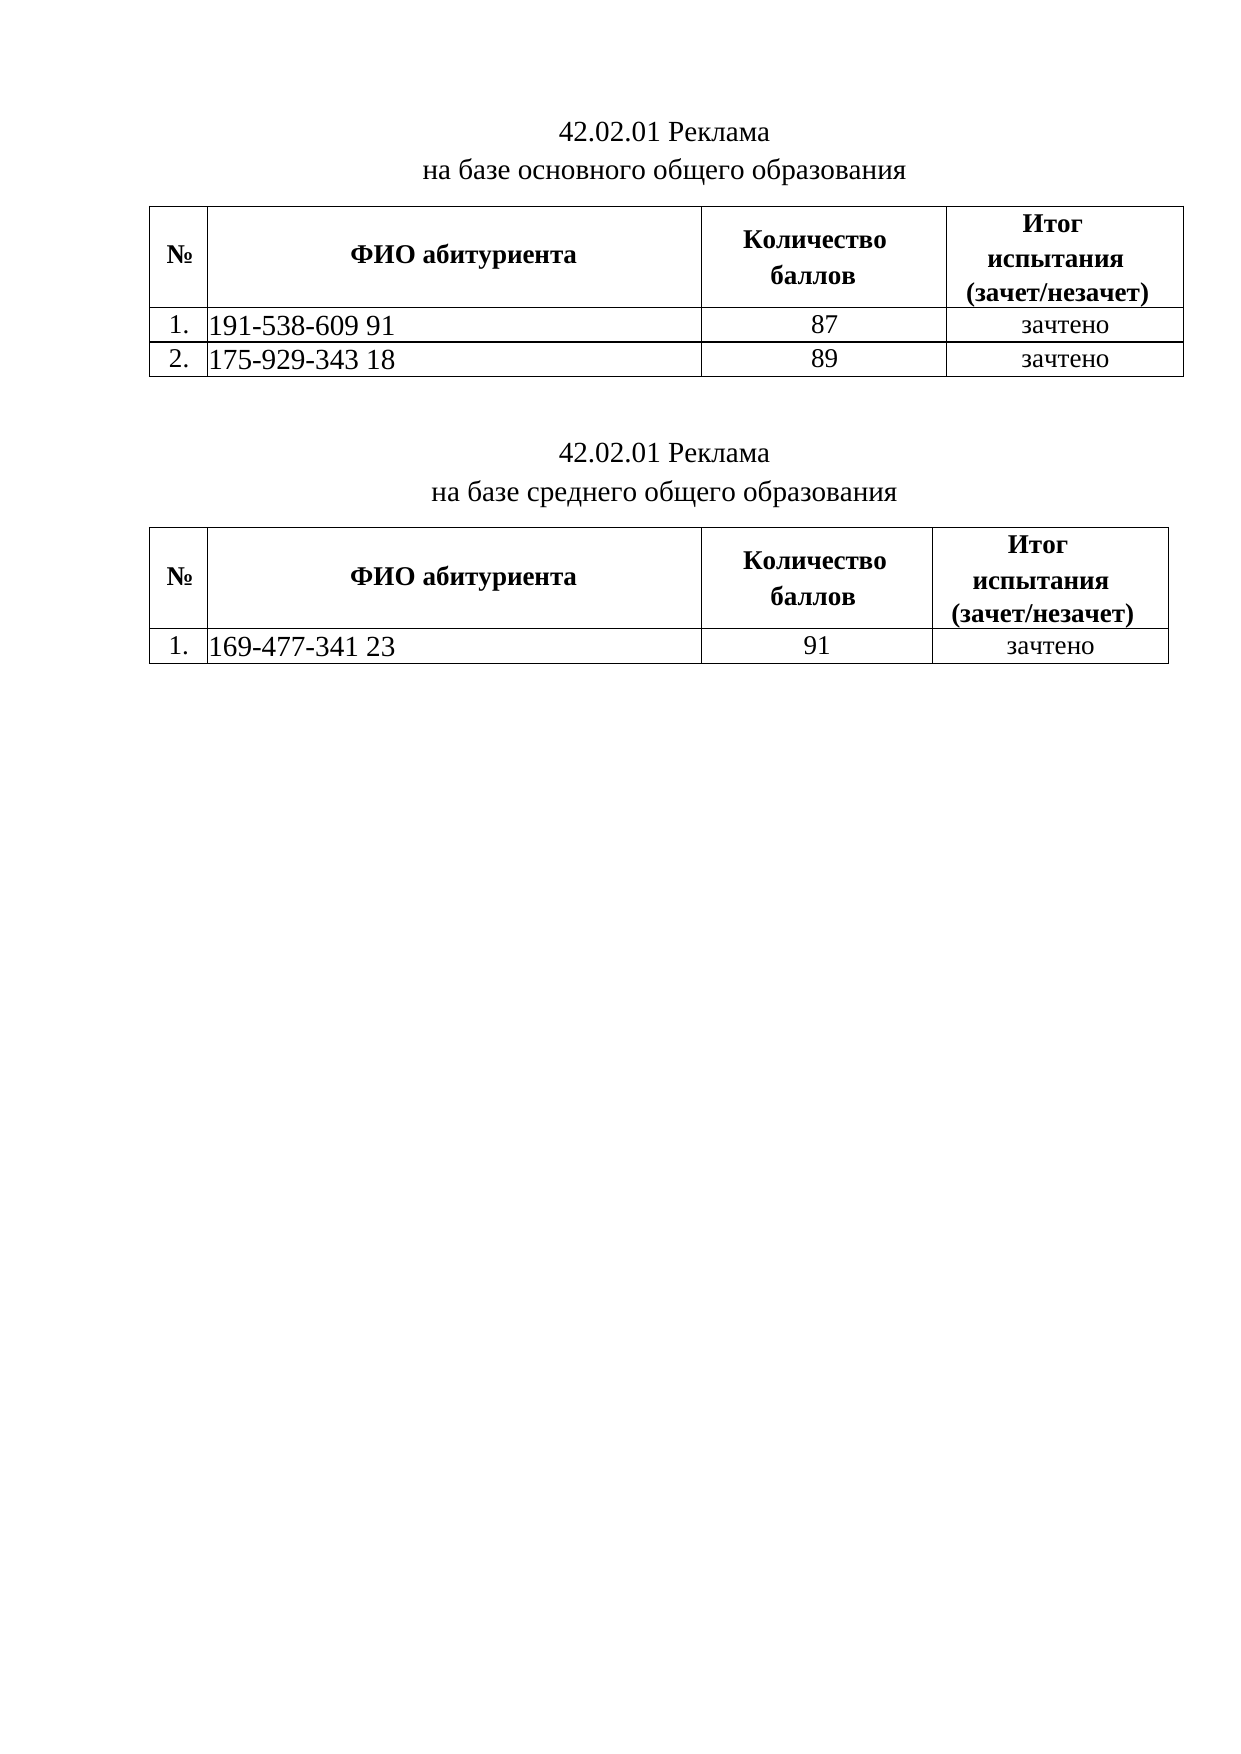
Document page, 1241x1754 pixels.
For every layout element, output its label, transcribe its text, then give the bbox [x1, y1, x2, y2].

table_header Итог испытания (зачет/незачет) [933, 528, 1168, 628]
table_cell 169-477-341 23 [208, 629, 701, 663]
table_cell 91 [702, 629, 932, 663]
table_cell [150, 308, 207, 341]
table_header Количество баллов [702, 528, 932, 628]
table_header № [150, 207, 207, 307]
table_cell 89 [702, 343, 946, 376]
table_header ФИО абитуриента [208, 528, 701, 628]
table_cell зачтено [947, 308, 1183, 341]
table_cell зачтено [947, 343, 1183, 376]
table_cell 191-538-609 91 [208, 308, 701, 341]
text на базе среднего общего образования [262, 474, 1067, 507]
table_cell [150, 343, 207, 376]
text 42.02.01 Реклама [262, 435, 1067, 468]
table_header № [150, 528, 207, 628]
text 42.02.01 Реклама [262, 114, 1067, 147]
table_cell 87 [702, 308, 946, 341]
table_header ФИО абитуриента [208, 207, 701, 307]
table_cell зачтено [933, 629, 1168, 663]
table_header Количество баллов [702, 207, 946, 307]
table_cell 1. [150, 629, 207, 663]
table_header Итог испытания (зачет/незачет) [947, 207, 1183, 307]
text на базе основного общего образования [262, 152, 1067, 186]
table_cell 175-929-343 18 [208, 343, 701, 376]
